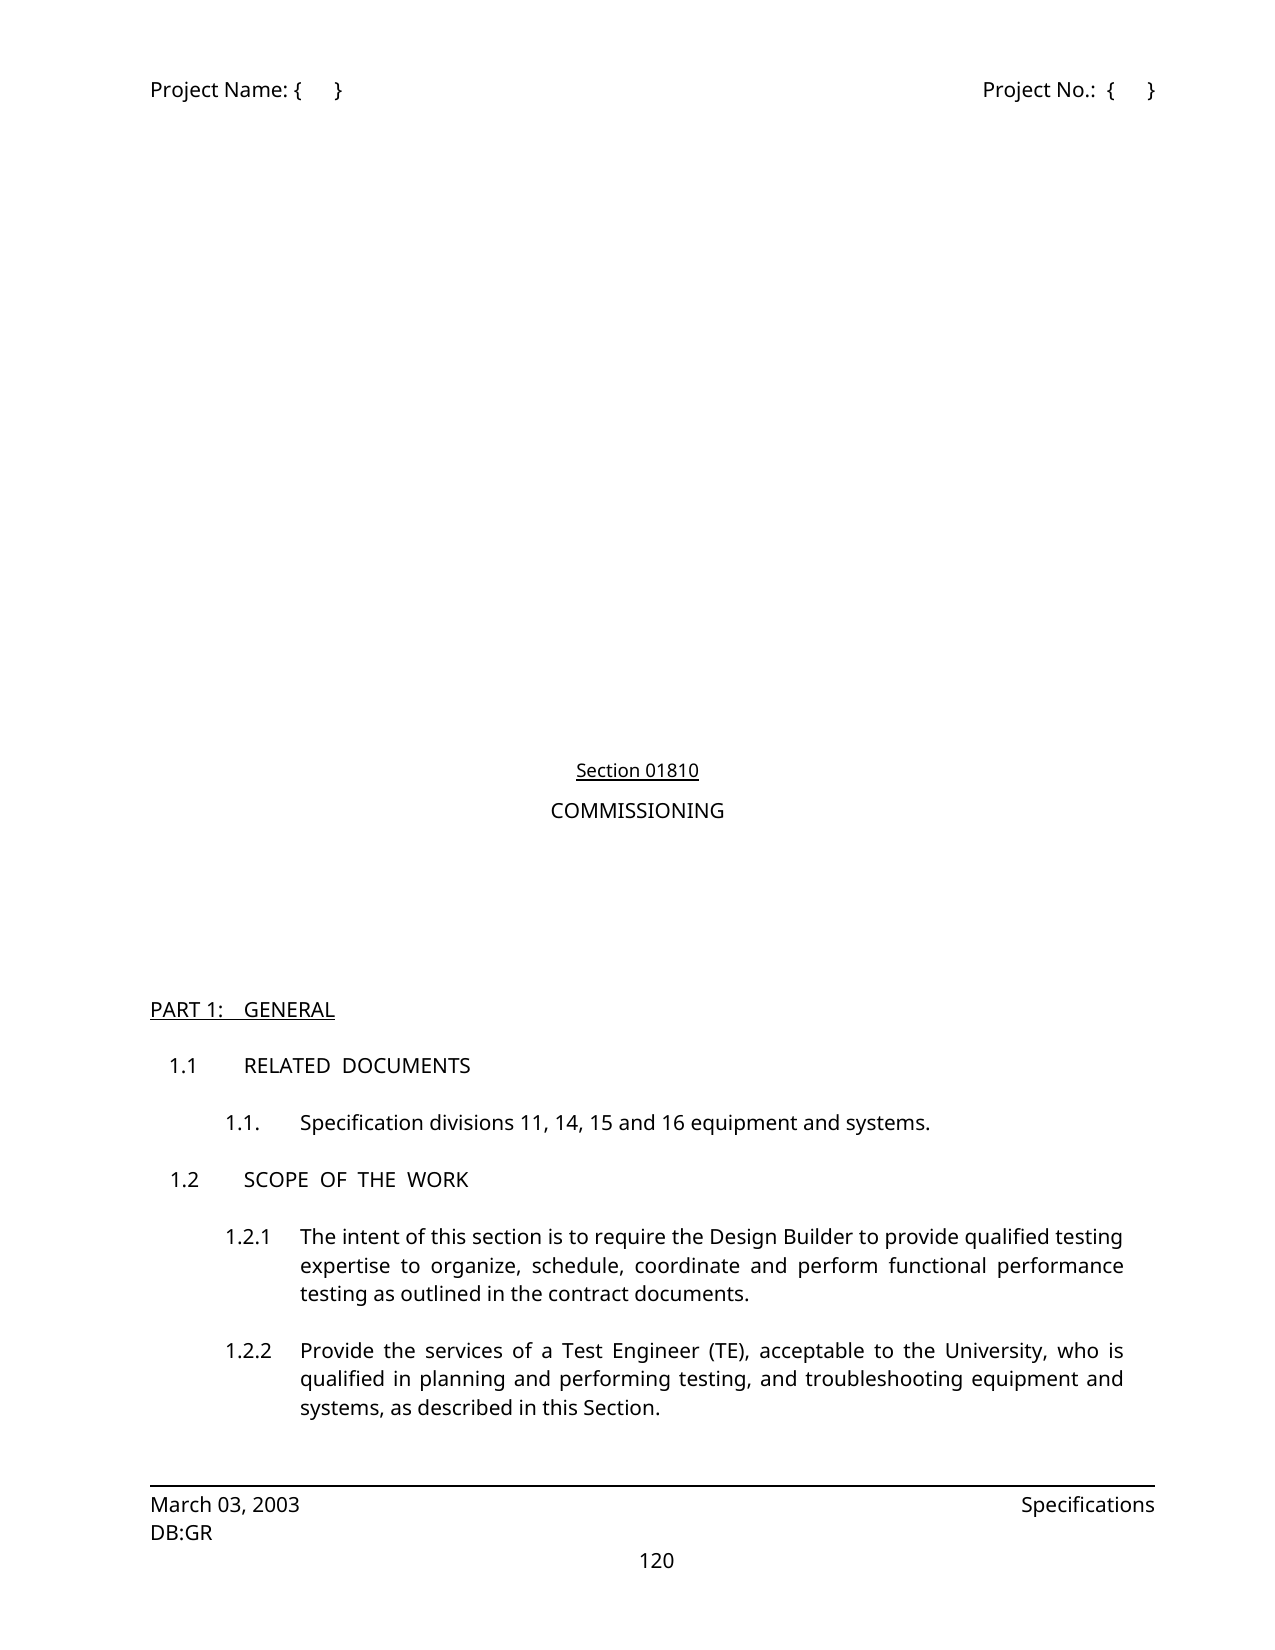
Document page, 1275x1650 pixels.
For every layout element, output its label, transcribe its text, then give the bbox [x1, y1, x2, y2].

text 1.2 SCOPE OF THE WORK [169, 1165, 1125, 1194]
text 1.1. Specification divisions 11, 14, 15 and 16 equipment and systems. [150, 1108, 1125, 1137]
text 1.1 RELATED DOCUMENTS [169, 1052, 1125, 1080]
text COMMISSIONING [150, 796, 1125, 824]
title Section 01810 [150, 757, 1125, 783]
text PART 1: GENERAL [150, 995, 1125, 1023]
text 1.2.1 The intent of this section is to require the Design Builder to provide qualified testing expertise to organize, schedule, coordinate and perform functional performance testing as outlined in the contract documents. [225, 1222, 1125, 1308]
text 1.2.2 Provide the services of a Test Engineer (TE), acceptable to the University, who is qualified in planning and performing testing, and troubleshooting equipment and systems, as described in this Section. [225, 1336, 1125, 1421]
